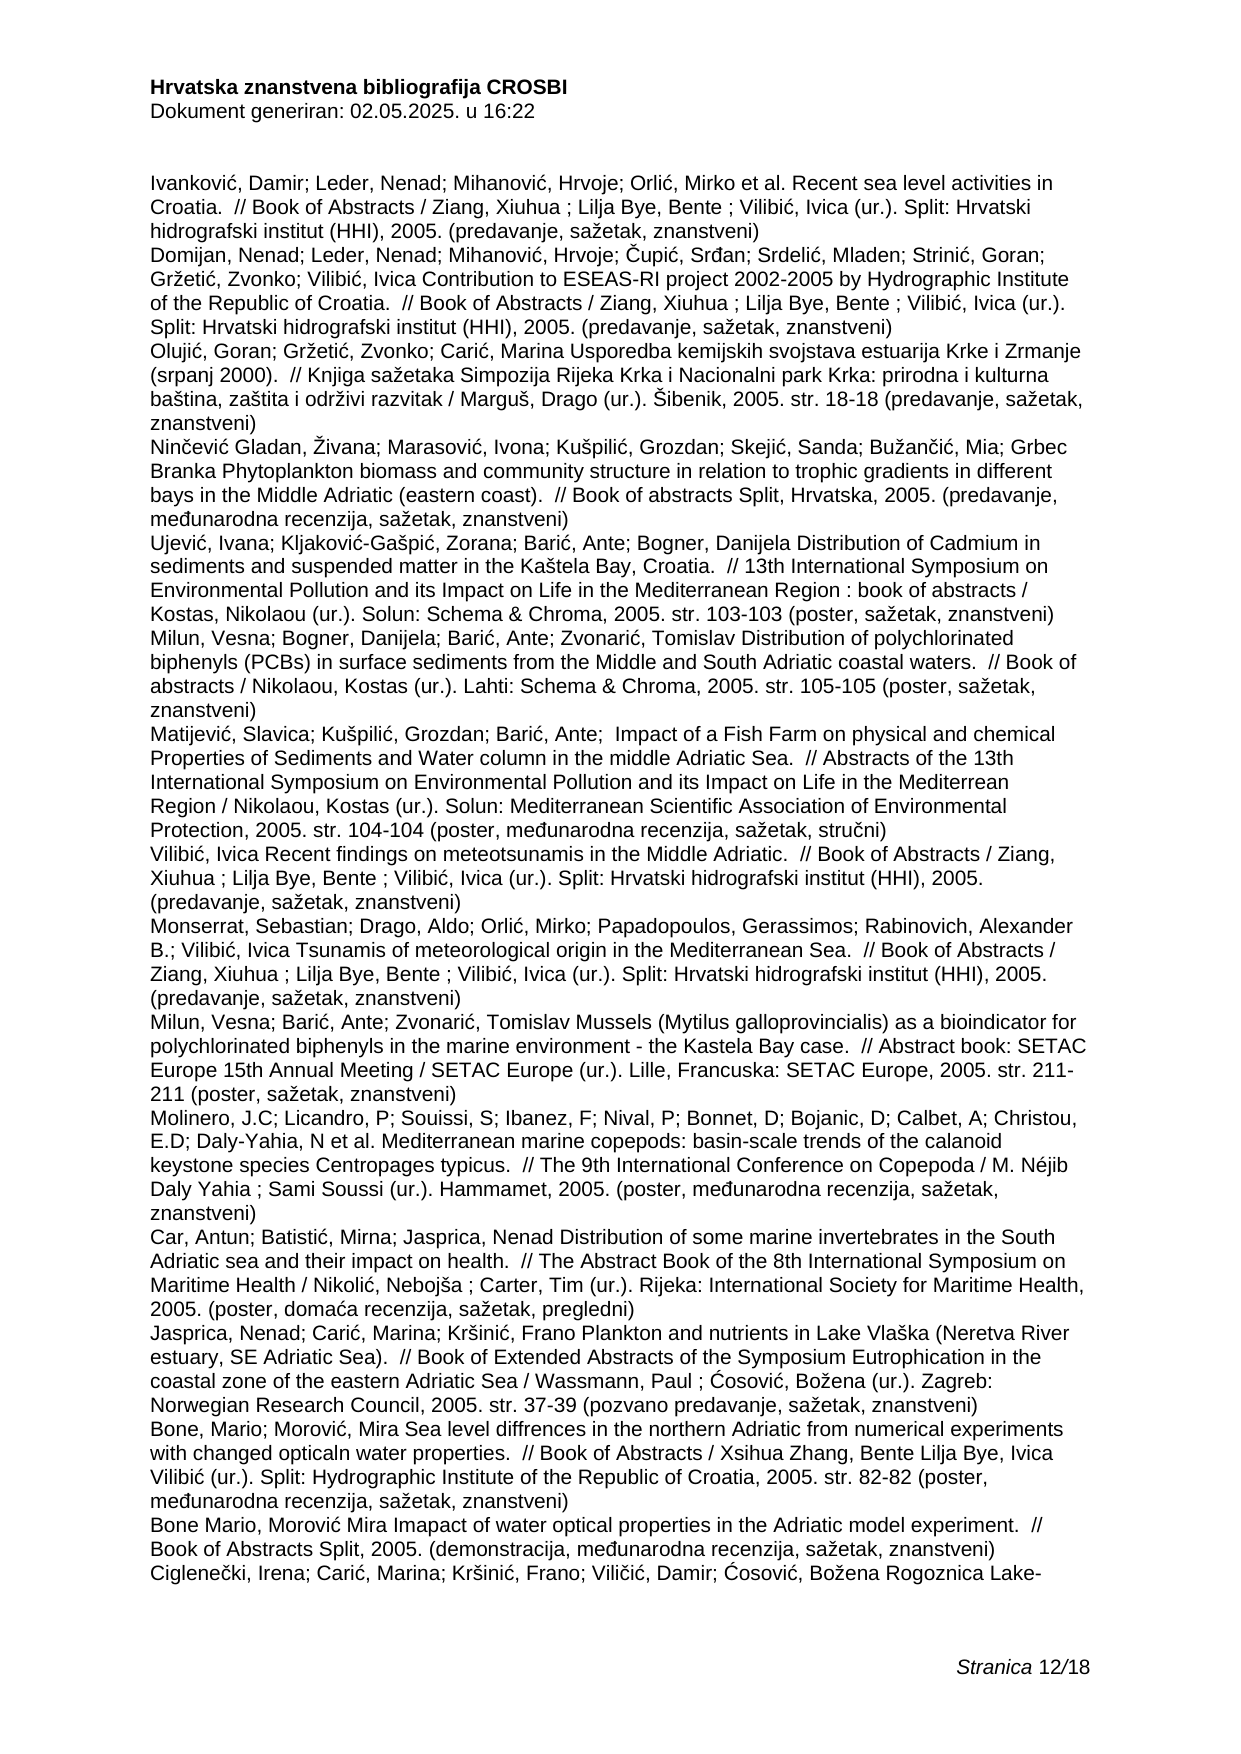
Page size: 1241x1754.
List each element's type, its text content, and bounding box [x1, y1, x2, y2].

text Monserrat, Sebastian; Drago, Aldo; Orlić, Mirko; Papadopoulos, Gerassimos; Rabinovich, Alexander B.; Vilibić, Ivica [150, 914, 1090, 1009]
text Jasprica, Nenad; Carić, Marina; Kršinić, Frano [150, 1321, 1090, 1417]
text Molinero, J.C; Licandro, P; Souissi, S; Ibanez, F; Nival, P; Bonnet, D; Bojanic, D; Calbet, A; Christou, E.D; Daly-Yahia, N et al. [150, 1105, 1090, 1225]
text Bone, Mario; Morović, Mira [150, 1417, 1090, 1513]
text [150, 1561, 1090, 1584]
text Milun, Vesna; Bogner, Danijela; Barić, Ante; Zvonarić, Tomislav [150, 626, 1090, 722]
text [150, 171, 1090, 243]
text Milun, Vesna; Barić, Ante; Zvonarić, Tomislav [150, 1009, 1090, 1105]
text Ujević, Ivana; Kljaković-Gašpić, Zorana; Barić, Ante; Bogner, Danijela [150, 530, 1090, 626]
text Matijević, Slavica; Kušpilić, Grozdan; Barić, Ante; [150, 722, 1090, 842]
text Domijan, Nenad; Leder, Nenad; Mihanović, Hrvoje; Čupić, Srđan; Srdelić, Mladen; Strinić, Goran; Gržetić, Zvonko; Vilibić, Ivica [150, 243, 1090, 339]
text Bone Mario, Morović Mira [150, 1513, 1090, 1561]
text Car, Antun; Batistić, Mirna; Jasprica, Nenad [150, 1225, 1090, 1321]
text Olujić, Goran; Gržetić, Zvonko; Carić, Marina [150, 339, 1090, 434]
text Ninčević Gladan, Živana; Marasović, Ivona; Kušpilić, Grozdan; Skejić, Sanda; Bužančić, Mia; Grbec Branka [150, 434, 1090, 530]
text Vilibić, Ivica [150, 842, 1090, 914]
